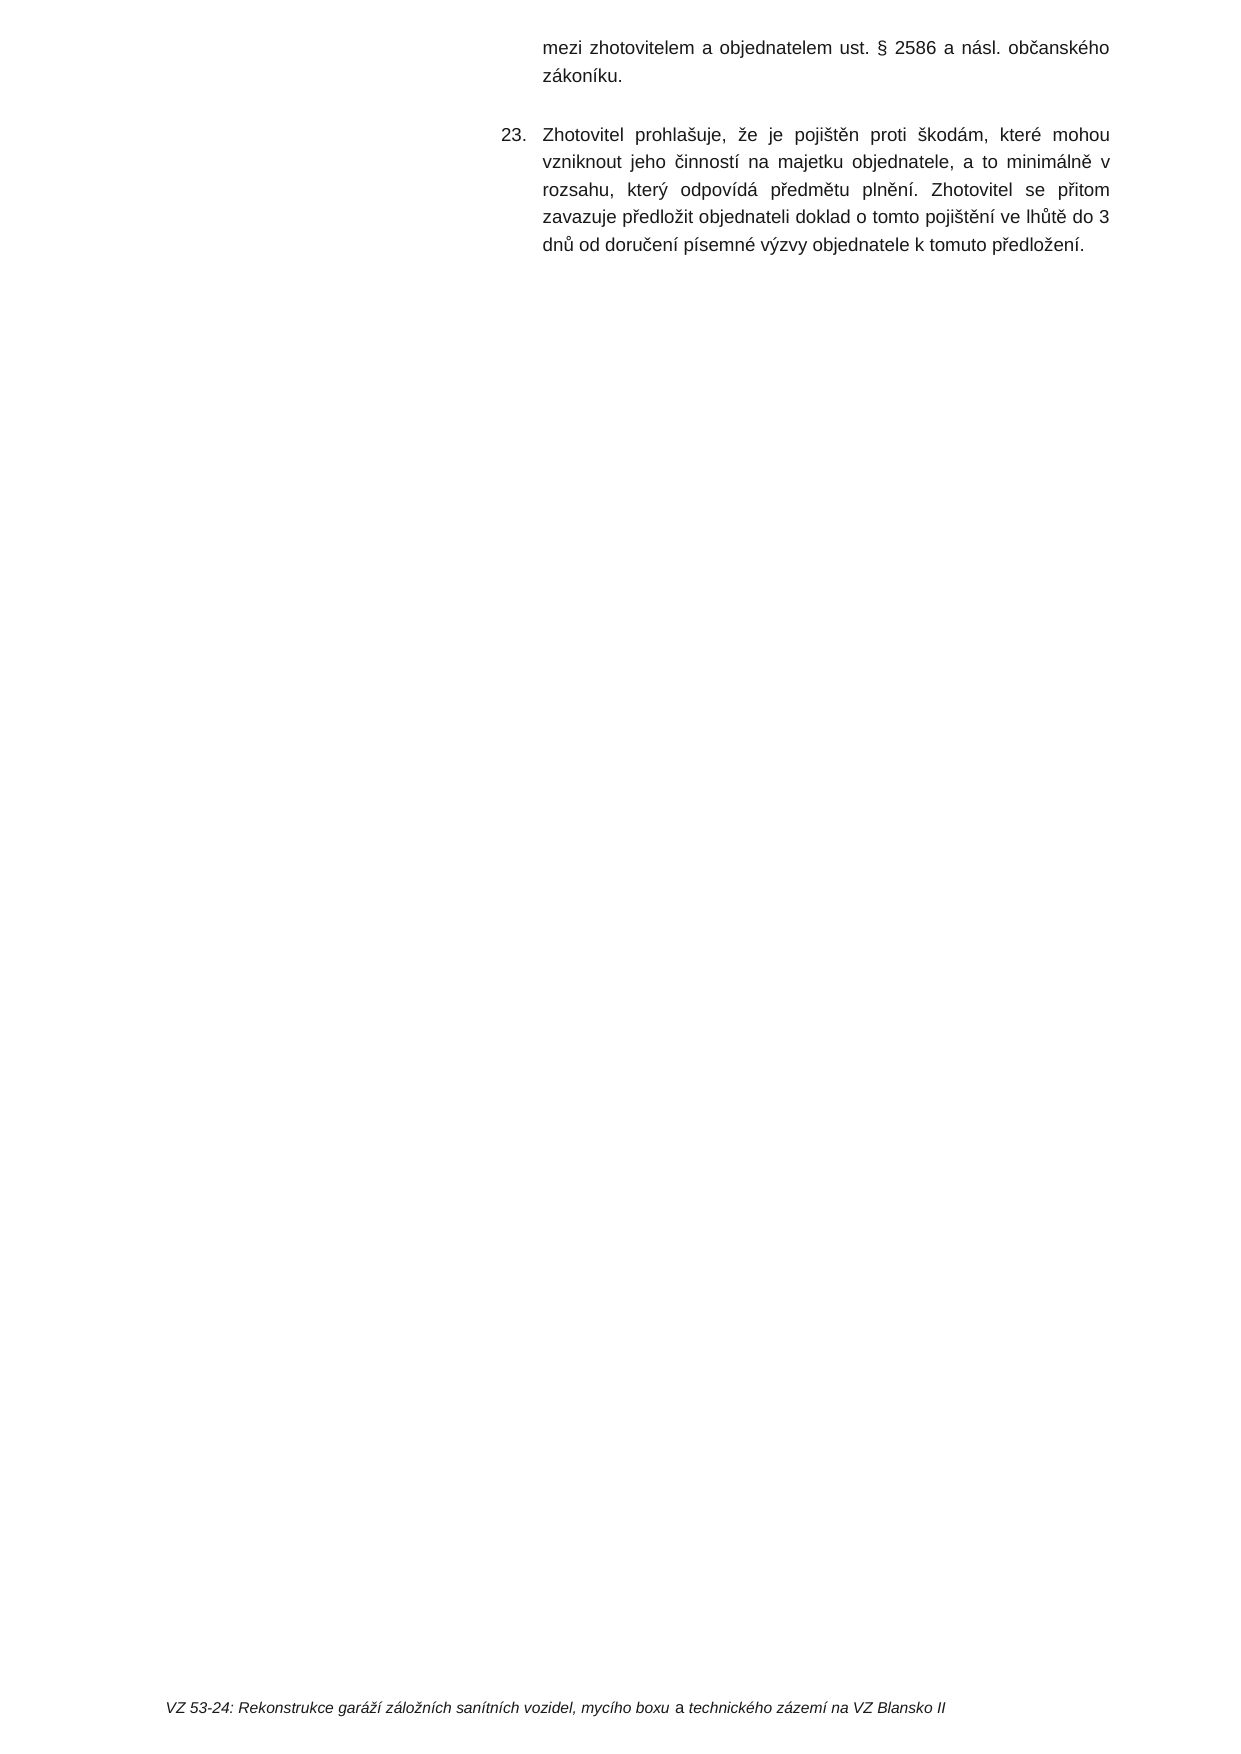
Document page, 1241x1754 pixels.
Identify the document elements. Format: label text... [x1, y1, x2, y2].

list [501, 37, 1110, 86]
list Zhotovitel prohlašuje, že je pojištěn proti škodám, které mohou vzniknout jeho činností na majetku objednatele, a to minimálně v rozsahu, který odpovídá předmětu plnění. Zhotovitel se přitom zavazuje předložit objednateli doklad o tomto pojištění ve lhůtě do 3 dnů od doručení písemné výzvy objednatele k tomuto předložení. [501, 123, 1110, 255]
